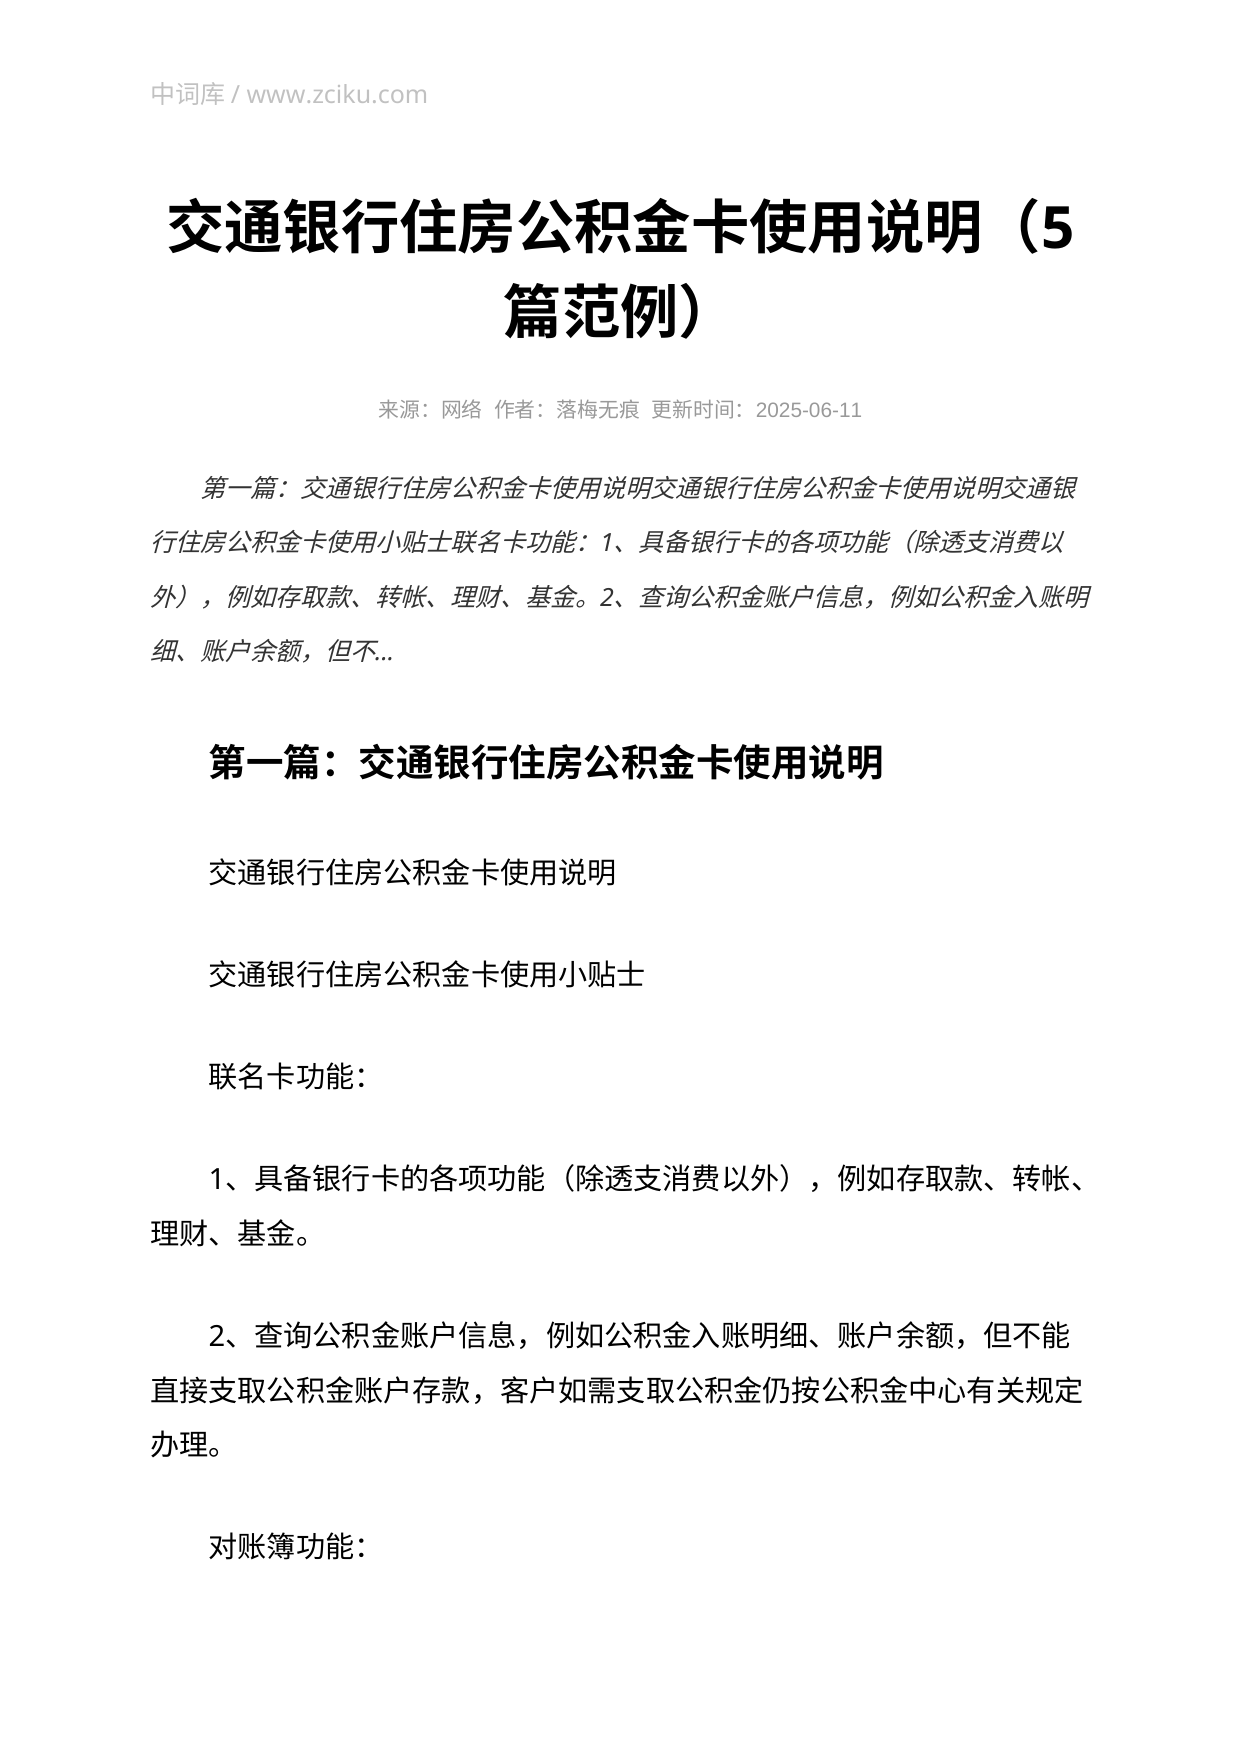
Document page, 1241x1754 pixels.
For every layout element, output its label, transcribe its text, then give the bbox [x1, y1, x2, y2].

text 交通银行住房公积金卡使用说明 [150, 850, 1090, 892]
text 第一篇：交通银行住房公积金卡使用说明交通银行住房公积金卡使用说明交通银行住房公积金卡使用小贴士联名卡功能：1、具备银行卡的各项功能（除透支消费以外），例如存取款、转帐、理财、基金。2、查询公积金账户信息，例如公积金入账明细、账户余额，但不... [150, 468, 1090, 668]
text 对账簿功能： [150, 1524, 1090, 1566]
text 2、查询公积金账户信息，例如公积金入账明细、账户余额，但不能直接支取公积金账户存款，客户如需支取公积金仍按公积金中心有关规定办理。 [150, 1312, 1090, 1464]
text 第一篇：交通银行住房公积金卡使用说明 [150, 733, 1090, 787]
subtitle 交通银行住房公积金卡使用说明（5篇范例） [150, 181, 1090, 351]
text 来源：网络 作者：落梅无痕 更新时间：2025-06-11 [150, 397, 1090, 421]
text 交通银行住房公积金卡使用小贴士 [150, 952, 1090, 994]
text 联名卡功能： [150, 1053, 1090, 1096]
text 1、具备银行卡的各项功能（除透支消费以外），例如存取款、转帐、理财、基金。 [150, 1155, 1090, 1253]
